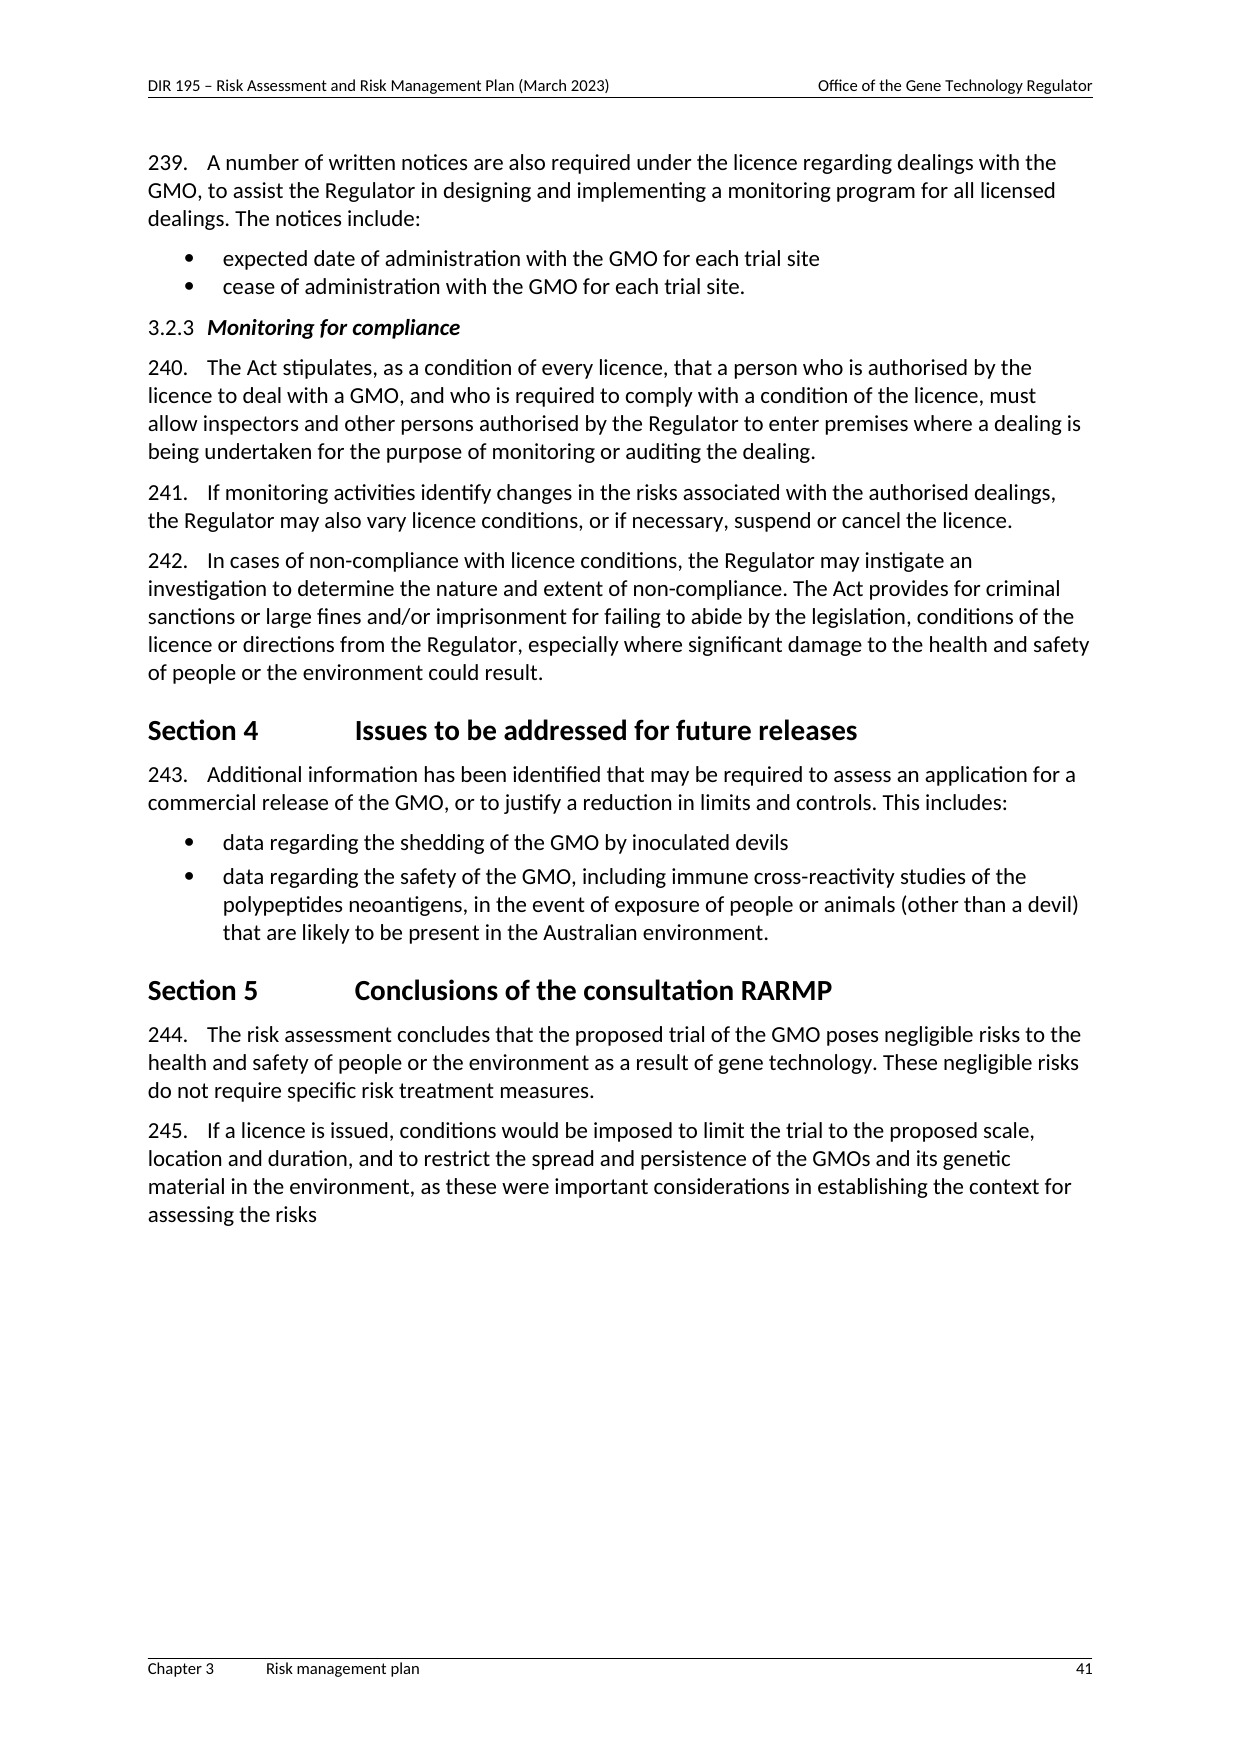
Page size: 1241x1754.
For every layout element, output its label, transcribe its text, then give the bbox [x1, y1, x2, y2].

text Conclusions of the consultation RARMP [148, 972, 1092, 1007]
list A number of written notices are also required under the licence regarding dealings with the GMO, to assist the Regulator in designing and implementing a monitoring program for all licensed dealings. The notices include: [148, 148, 1092, 232]
list data regarding the shedding of the GMO by inoculated devils [185, 828, 1092, 856]
text Issues to be addressed for future releases [148, 712, 1092, 747]
list Monitoring for compliance [148, 313, 1092, 341]
list Additional information has been identified that may be required to assess an application for a commercial release of the GMO, or to justify a reduction in limits and controls. This includes: [148, 760, 1092, 816]
text data regarding the safety of the GMO, including immune cross-reactivity studies of the polypeptides neoantigens, in the event of exposure of people or animals (other than a devil) that are likely to be present in the Australian environment. [185, 862, 1092, 947]
list The risk assessment concludes that the proposed trial of the GMO poses negligible risks to the health and safety of people or the environment as a result of gene technology. These negligible risks do not require specific risk treatment measures. [148, 1020, 1092, 1104]
list expected date of administration with the GMO for each trial site [185, 244, 1092, 272]
list cease of administration with the GMO for each trial site. [185, 272, 1092, 300]
list If monitoring activities identify changes in the risks associated with the authorised dealings, the Regulator may also vary licence conditions, or if necessary, suspend or cancel the licence. [148, 478, 1092, 534]
list In cases of non-compliance with licence conditions, the Regulator may instigate an investigation to determine the nature and extent of non-compliance. The Act provides for criminal sanctions or large fines and/or imprisonment for failing to abide by the legislation, conditions of the licence or directions from the Regulator, especially where significant damage to the health and safety of people or the environment could result. [148, 546, 1092, 687]
list If a licence is issued, conditions would be imposed to limit the trial to the proposed scale, location and duration, and to restrict the spread and persistence of the GMOs and its genetic material in the environment, as these were important considerations in establishing the context for assessing the risks [148, 1116, 1092, 1228]
list The Act stipulates, as a condition of every licence, that a person who is authorised by the licence to deal with a GMO, and who is required to comply with a condition of the licence, must allow inspectors and other persons authorised by the Regulator to enter premises where a dealing is being undertaken for the purpose of monitoring or auditing the dealing. [148, 353, 1092, 465]
